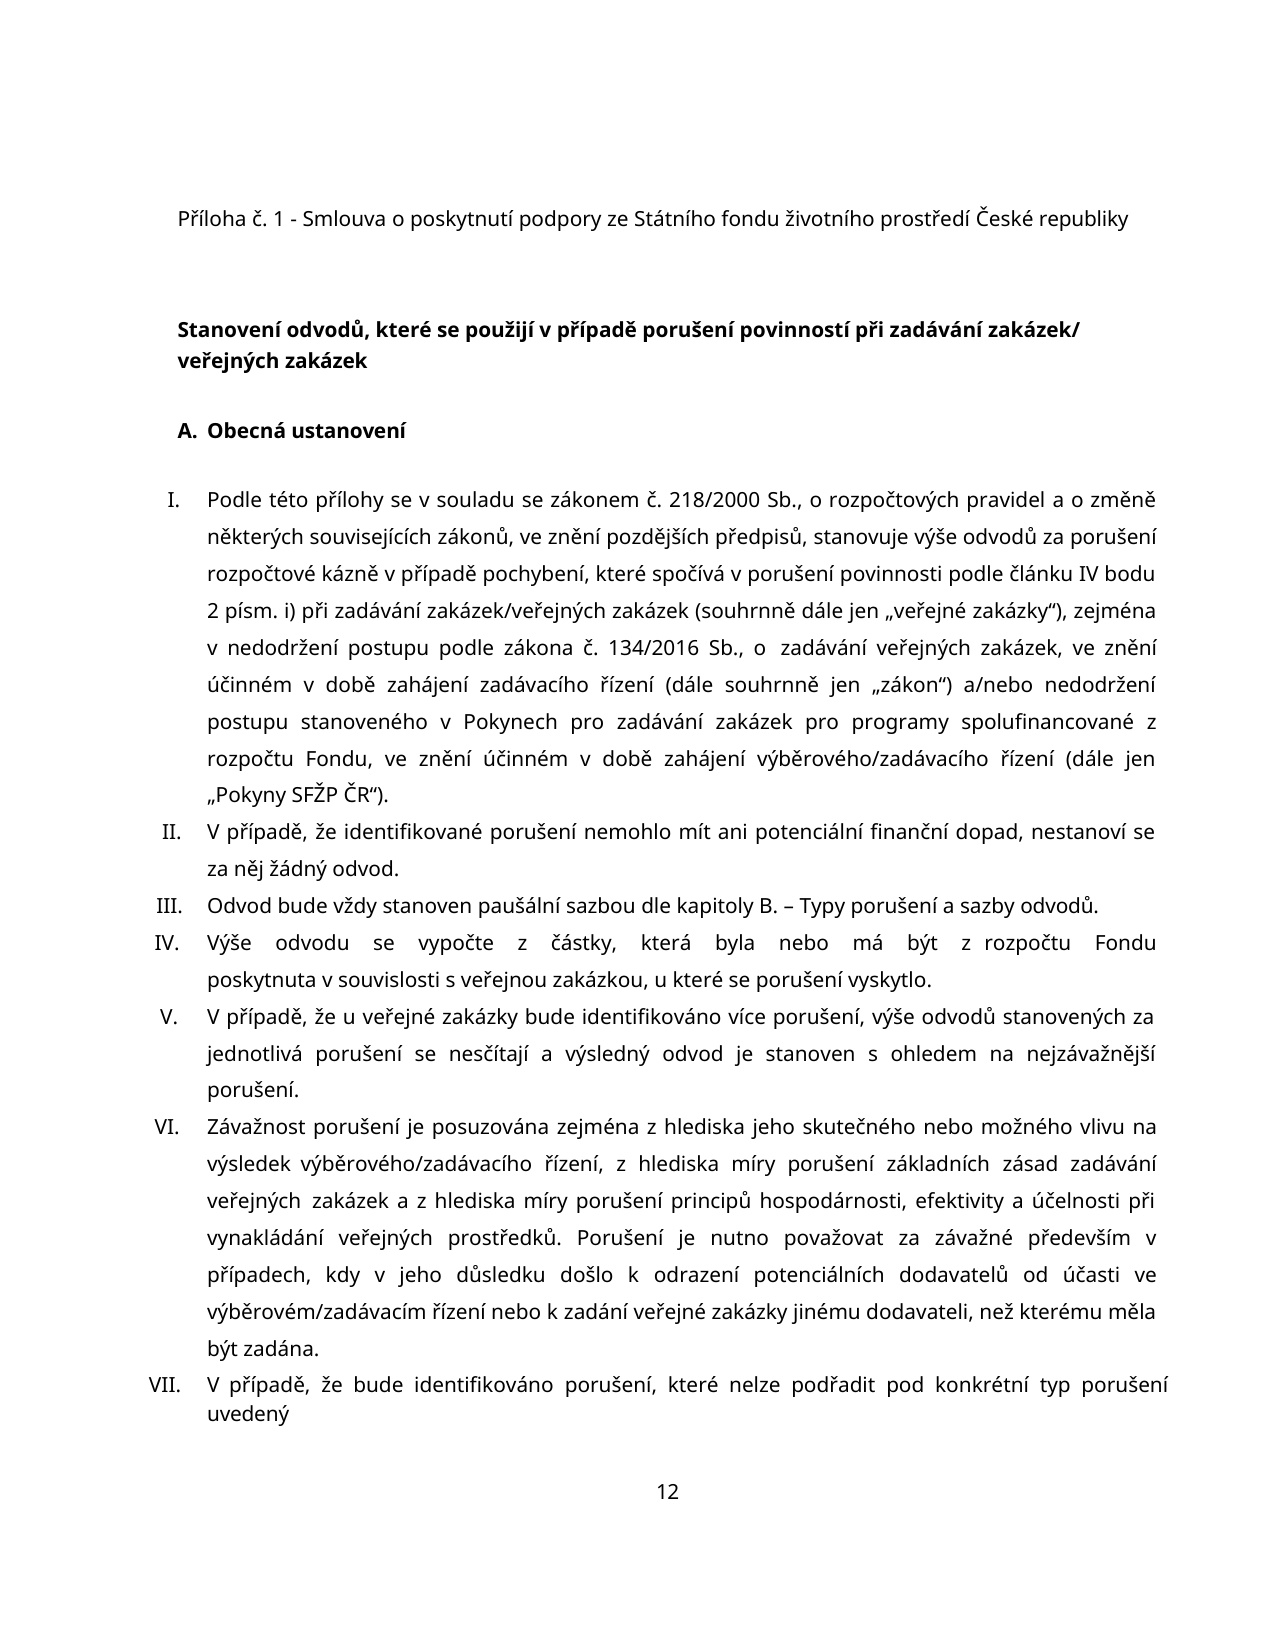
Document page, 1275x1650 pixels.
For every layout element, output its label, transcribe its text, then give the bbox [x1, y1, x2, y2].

subtitle Stanovení odvodů, které se použijí v případě porušení povinností při zadávání zakázek/ veřejných zakázek [177, 315, 1169, 374]
list V případě, že identifikované porušení nemohlo mít ani potenciální finanční dopad, nestanoví se za něj žádný odvod. [162, 817, 1156, 883]
list Odvod bude vždy stanoven paušální sazbou dle kapitoly B. – Typy porušení a sazby odvodů. [156, 891, 1169, 920]
list Výše odvodu se vypočte z částky, která byla nebo má být z rozpočtu Fondu poskytnuta v souvislosti s veřejnou zakázkou, u které se porušení vyskytlo. [154, 928, 1157, 993]
list Podle této přílohy se v souladu se zákonem č. 218/2000 Sb., o rozpočtových pravidel a o změně některých souvisejících zákonů, ve znění pozdějších předpisů, stanovuje výše odvodů za porušení rozpočtové kázně v případě pochybení, které spočívá v porušení povinnosti podle článku IV bodu 2 písm. i) při zadávání zakázek/veřejných zakázek (souhrnně dále jen „veřejné zakázky“), zejména v nedodržení postupu podle zákona č. 134/2016 Sb., o zadávání veřejných zakázek, ve znění účinném v době zahájení zadávacího řízení (dále souhrnně jen „zákon“) a/nebo nedodržení postupu stanoveného v Pokynech pro zadávání zakázek pro programy spolufinancované z rozpočtu Fondu, ve znění účinném v době zahájení výběrového/zadávacího řízení (dále jen „Pokyny SFŽP ČR“). [167, 486, 1157, 809]
list V případě, že bude identifikováno porušení, které nelze podřadit pod konkrétní typ porušení uvedený [149, 1371, 1169, 1427]
text Příloha č. 1 - Smlouva o poskytnutí podpory ze Státního fondu životního prostředí České republiky [177, 204, 1169, 232]
list V případě, že u veřejné zakázky bude identifikováno více porušení, výše odvodů stanovených za jednotlivá porušení se nesčítají a výsledný odvod je stanoven s ohledem na nejzávažnější porušení. [160, 1002, 1157, 1104]
list Obecná ustanovení [177, 416, 1169, 444]
list Závažnost porušení je posuzována zejména z hlediska jeho skutečného nebo možného vlivu na výsledek výběrového/zadávacího řízení, z hlediska míry porušení základních zásad zadávání veřejných zakázek a z hlediska míry porušení principů hospodárnosti, efektivity a účelnosti při vynakládání veřejných prostředků. Porušení je nutno považovat za závažné především v případech, kdy v jeho důsledku došlo k odrazení potenciálních dodavatelů od účasti ve výběrovém/zadávacím řízení nebo k zadání veřejné zakázky jinému dodavateli, než kterému měla být zadána. [154, 1112, 1157, 1362]
